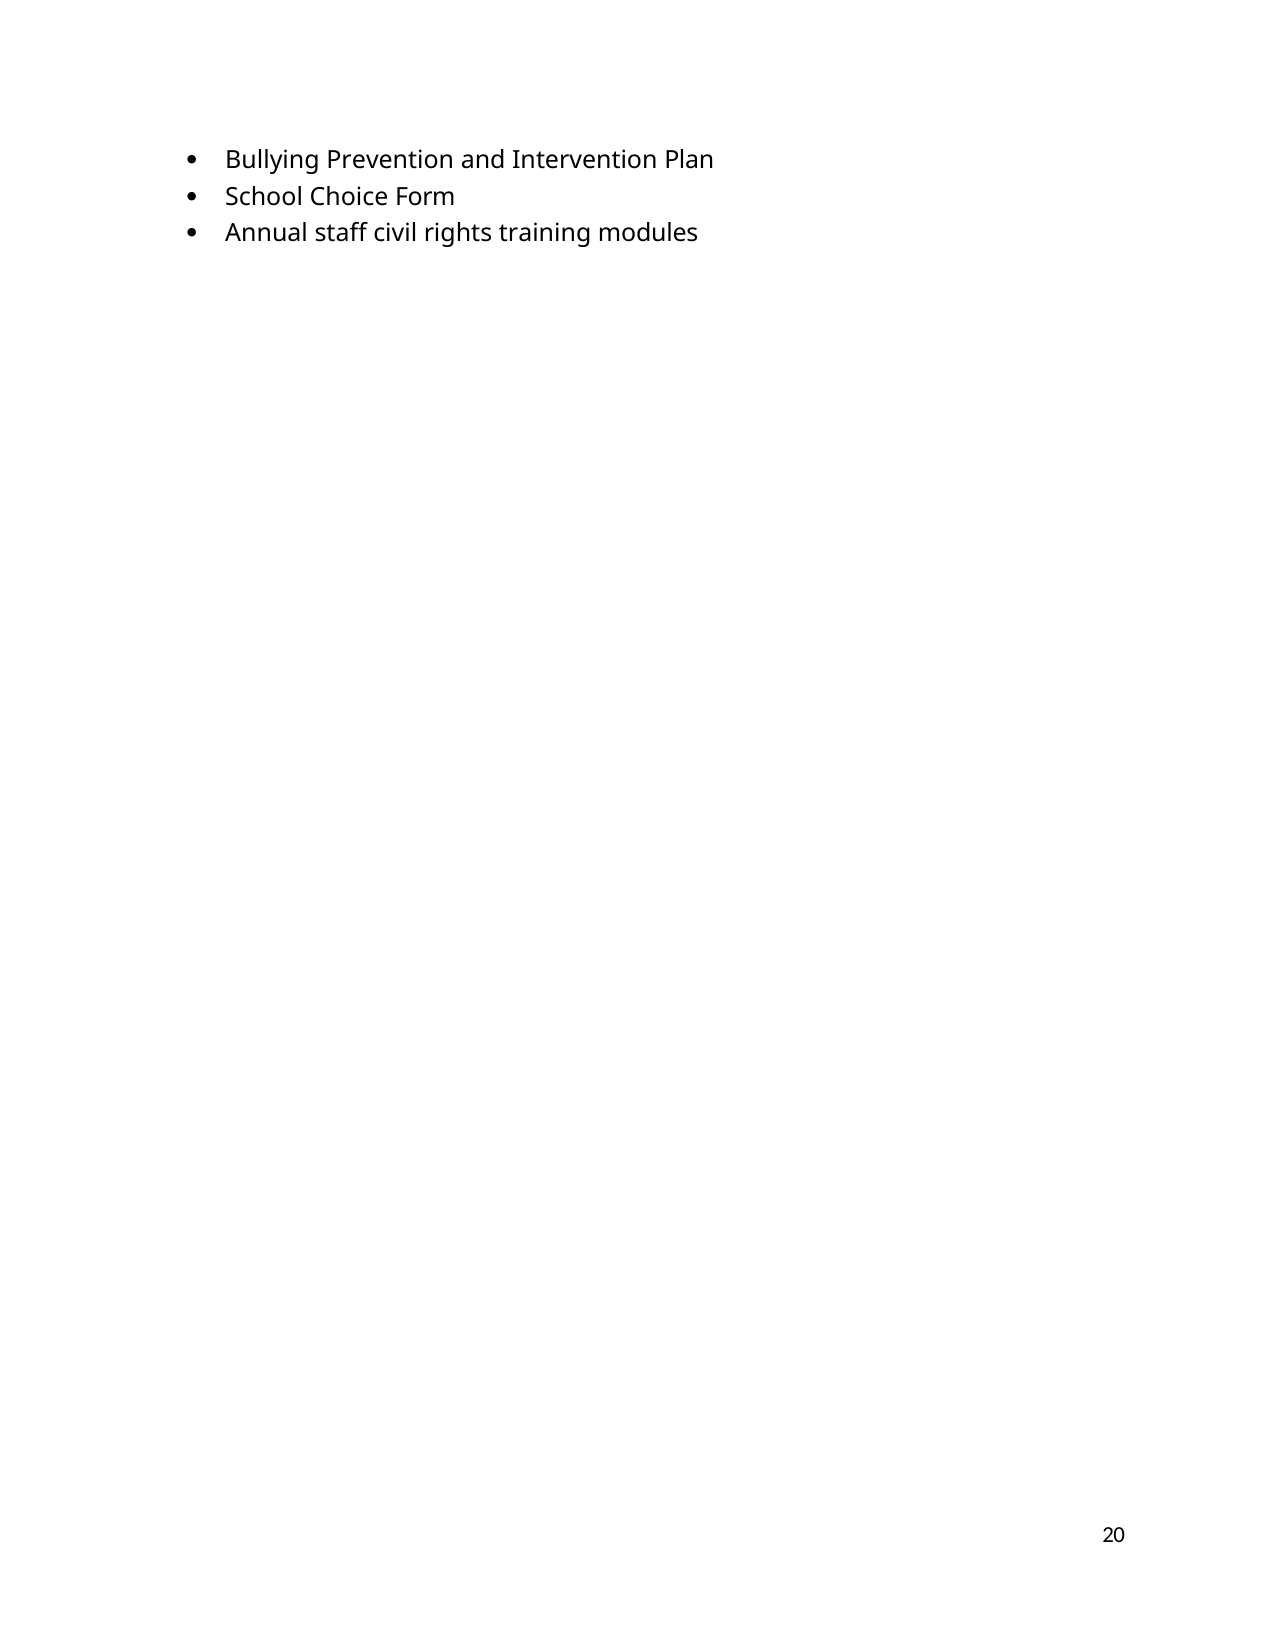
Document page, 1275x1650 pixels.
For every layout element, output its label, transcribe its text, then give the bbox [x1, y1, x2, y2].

list Annual staff civil rights training modules [187, 214, 1150, 249]
list School Choice Form [187, 178, 1150, 212]
list Bullying Prevention and Intervention Plan [187, 142, 1150, 176]
